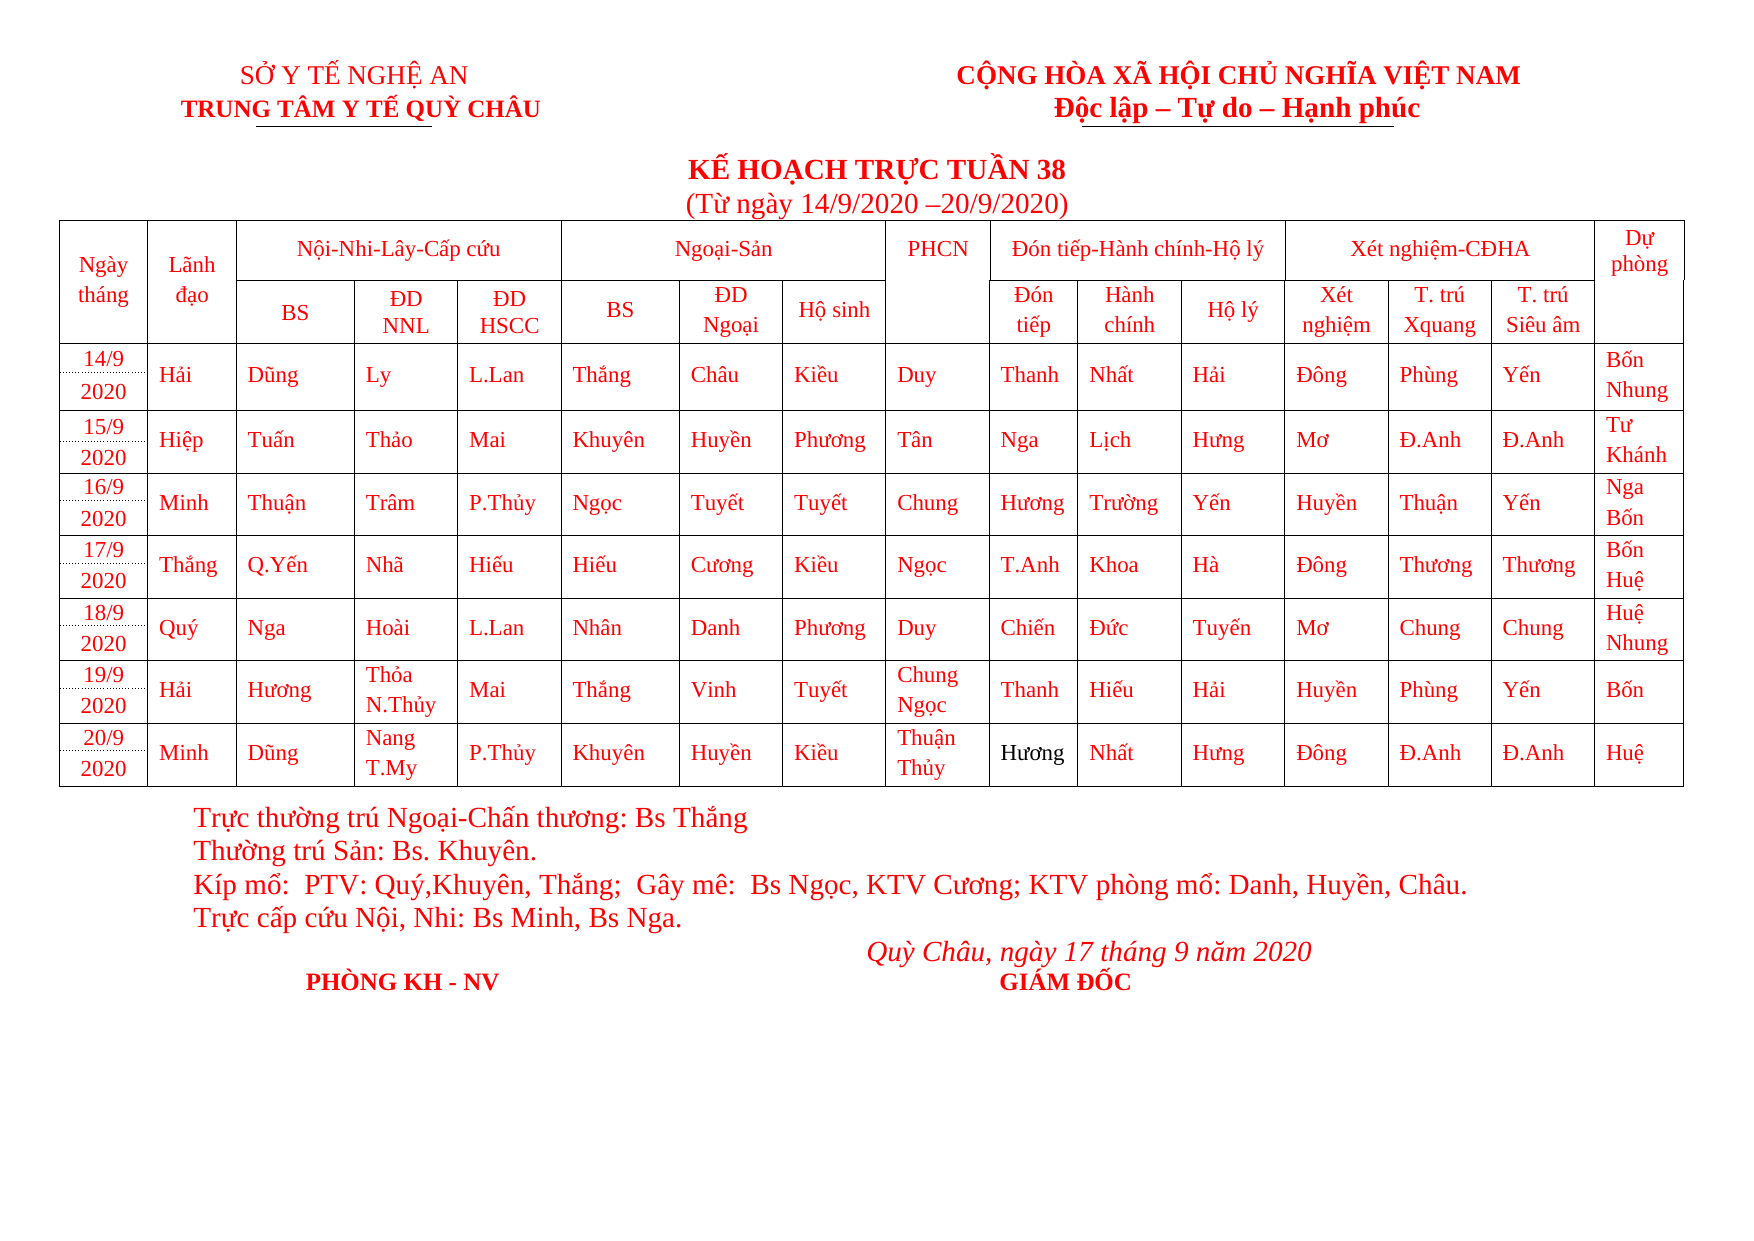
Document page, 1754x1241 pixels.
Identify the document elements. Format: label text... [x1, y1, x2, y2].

table_cell 2020 [60, 500, 147, 535]
table_cell Yến [1492, 474, 1594, 535]
table_cell Huyền [680, 724, 782, 786]
table_cell Hà [1182, 536, 1284, 598]
table_cell Đức [1078, 599, 1181, 660]
table_cell Hải [148, 344, 236, 410]
table_cell T. trú Xquang [1389, 281, 1491, 343]
table_cell Nang T.My [355, 724, 457, 786]
table_cell Nhân [562, 599, 679, 660]
table_cell Thắng [562, 344, 679, 410]
table_cell ĐD HSCC [458, 281, 561, 343]
table_cell Hiếu [1078, 661, 1181, 723]
table_cell Nga [237, 599, 354, 660]
table_cell Tuyết [783, 474, 885, 535]
table_cell Hiếu [562, 536, 679, 598]
table_cell T.Anh [990, 536, 1077, 598]
table_cell Tuấn [237, 411, 354, 472]
table_cell Chung Ngọc [886, 661, 989, 723]
table_cell Yến [1492, 661, 1594, 723]
table_cell Tân [886, 411, 989, 472]
table_cell 2020 [60, 563, 147, 598]
table_cell Hành chính [1078, 281, 1181, 343]
table_cell Dũng [237, 344, 354, 410]
table_cell Đ.Anh [1389, 724, 1491, 786]
table_header Lãnh đạo [148, 221, 236, 343]
table_cell 2020 [60, 688, 147, 723]
table_cell 19/9 [60, 661, 147, 688]
text KẾ HOẠCH TRỰC TUẦN 38 [118, 152, 1636, 186]
table_cell Thuận [1389, 474, 1491, 535]
table_cell Đông [1285, 536, 1388, 598]
table_cell Thanh [990, 344, 1077, 410]
table_cell Thanh [990, 661, 1077, 723]
text Thường trú Sản: Bs. Khuyên. [118, 833, 1636, 867]
table_cell Hưng [1182, 724, 1284, 786]
table_header Đón tiếp-Hành chính-Hộ lý [991, 221, 1285, 280]
table_cell Huyền [1285, 661, 1388, 723]
table_cell Tuyết [680, 474, 782, 535]
table_cell Quý [148, 599, 236, 660]
table_cell Đ.Anh [1492, 724, 1594, 786]
table_cell Huyền [680, 411, 782, 472]
table_cell Thỏa N.Thủy [355, 661, 457, 723]
table_cell Hoài [355, 599, 457, 660]
table_cell Mai [458, 411, 561, 472]
table_cell Mơ [1285, 411, 1388, 472]
table_cell Nhất [1078, 724, 1181, 786]
table_cell Trường [1078, 474, 1181, 535]
table_cell Hương [990, 474, 1077, 535]
table_cell Thương [1389, 536, 1491, 598]
table_cell Tuyết [783, 661, 885, 723]
table_cell Hiếu [458, 536, 561, 598]
table_cell Kiều [783, 724, 885, 786]
table_cell BS [562, 281, 679, 343]
table_cell Phùng [1389, 344, 1491, 410]
table_header Xét nghiệm-CĐHA [1286, 221, 1594, 280]
table_cell Chung [1389, 599, 1491, 660]
table_cell Thuận Thủy [886, 724, 989, 786]
table_cell Khuyên [562, 724, 679, 786]
table_cell Ngọc [886, 536, 989, 598]
table_cell T. trú Siêu âm [1492, 281, 1594, 343]
table_cell ĐD NNL [355, 281, 457, 343]
table_cell Hải [148, 661, 236, 723]
table_cell Hương [990, 724, 1077, 786]
table_cell Châu [680, 344, 782, 410]
text SỞ Y TẾ NGHỆ AN CỘNG HÒA XÃ HỘI CHỦ NGHĨA VIỆT NAM [118, 59, 1636, 90]
table_cell BS [237, 281, 354, 343]
table_cell Hộ sinh [783, 281, 885, 343]
table_cell 2020 [60, 372, 147, 410]
table_cell Minh [148, 724, 236, 786]
table_cell Hải [1182, 344, 1284, 410]
table_cell Huyền [1285, 474, 1388, 535]
text Trực thường trú Ngoại-Chấn thương: Bs Thắng [118, 800, 1636, 833]
table_cell Bốn Huệ [1595, 536, 1683, 598]
text Trực cấp cứu Nội, Nhi: Bs Minh, Bs Nga. Quỳ Châu, ngày 17 tháng 9 năm 2020 [118, 900, 1636, 967]
table_header PHCN [886, 221, 990, 280]
table_cell 14/9 [60, 344, 147, 372]
table_cell Xét nghiệm [1285, 281, 1388, 343]
table_cell Phương [783, 411, 885, 472]
table_cell 15/9 [60, 411, 147, 441]
table_cell Chung [886, 474, 989, 535]
table_cell Duy [886, 599, 989, 660]
table_cell Hải [1182, 661, 1284, 723]
table_cell Mai [458, 661, 561, 723]
table_cell Đông [1285, 344, 1388, 410]
table_cell Hộ lý [1182, 281, 1284, 343]
table_cell Ly [355, 344, 457, 410]
table_cell [1595, 280, 1683, 343]
table_cell Cương [680, 536, 782, 598]
table_cell Đ.Anh [1492, 411, 1594, 472]
table_cell Ngọc [562, 474, 679, 535]
table_header Nội-Nhi-Lây-Cấp cứu [237, 221, 561, 280]
table_cell Thắng [148, 536, 236, 598]
table_header Dự phòng [1595, 221, 1684, 280]
table_cell 2020 [60, 625, 147, 660]
table_cell Bốn Nhung [1595, 344, 1683, 410]
table_cell L.Lan [458, 599, 561, 660]
table_cell L.Lan [458, 344, 561, 410]
table_cell Hương [237, 661, 354, 723]
table_cell Chung [1492, 599, 1594, 660]
table_cell 16/9 [60, 474, 147, 500]
table_cell P.Thủy [458, 724, 561, 786]
table_cell Bốn [1595, 661, 1683, 723]
table_cell Hiệp [148, 411, 236, 472]
table_cell Lịch [1078, 411, 1181, 472]
table_cell 2020 [60, 441, 147, 472]
table_cell Thắng [562, 661, 679, 723]
text Kíp mổ: PTV: Quý,Khuyên, Thắng; Gây mê: Bs Ngọc, KTV Cương; KTV phòng mổ: Danh, Huyền, Châu. [118, 867, 1636, 900]
table_cell Nga Bốn [1595, 474, 1683, 535]
table_cell P.Thủy [458, 474, 561, 535]
text TRUNG TÂM Y TẾ QUỲ CHÂU Độc lập – Tự do – Hạnh phúc [118, 90, 1636, 124]
table_cell Huệ Nhung [1595, 599, 1683, 660]
table_cell Huệ [1595, 724, 1683, 786]
table_cell Minh [148, 474, 236, 535]
table_cell Trâm [355, 474, 457, 535]
table_cell Thảo [355, 411, 457, 472]
table_cell Chiến [990, 599, 1077, 660]
table_header Ngoại-Sản [562, 221, 885, 280]
table_cell ĐD Ngoại [680, 281, 782, 343]
table_cell Hưng [1182, 411, 1284, 472]
table_cell Phùng [1389, 661, 1491, 723]
table_cell Yến [1182, 474, 1284, 535]
table_cell 17/9 [60, 536, 147, 562]
table_cell Tuyến [1182, 599, 1284, 660]
table_cell Khoa [1078, 536, 1181, 598]
table_cell 18/9 [60, 599, 147, 625]
table_cell Duy [886, 344, 989, 410]
text PHÒNG KH - NV GIÁM ĐỐC [118, 967, 1636, 996]
table_cell Danh [680, 599, 782, 660]
table_cell Kiều [783, 344, 885, 410]
table_cell Nhã [355, 536, 457, 598]
table_cell 20/9 [60, 724, 147, 750]
table_cell Tư Khánh [1595, 411, 1683, 472]
table_cell Thuận [237, 474, 354, 535]
table_cell Nhất [1078, 344, 1181, 410]
table_cell Thương [1492, 536, 1594, 598]
table_cell Nga [990, 411, 1077, 472]
text (Từ ngày 14/9/2020 –20/9/2020) [118, 186, 1636, 219]
table_header Ngày tháng [60, 221, 147, 343]
table_cell Dũng [237, 724, 354, 786]
table_cell Khuyên [562, 411, 679, 472]
table_cell Yến [1492, 344, 1594, 410]
table_cell Đón tiếp [990, 281, 1077, 343]
table_cell [886, 280, 989, 343]
table_cell Đông [1285, 724, 1388, 786]
table_cell Phương [783, 599, 885, 660]
table_cell Mơ [1285, 599, 1388, 660]
table_cell Đ.Anh [1389, 411, 1491, 472]
table_cell Vinh [680, 661, 782, 723]
table_cell Kiều [783, 536, 885, 598]
table_cell 2020 [60, 750, 147, 786]
table_cell Q.Yến [237, 536, 354, 598]
